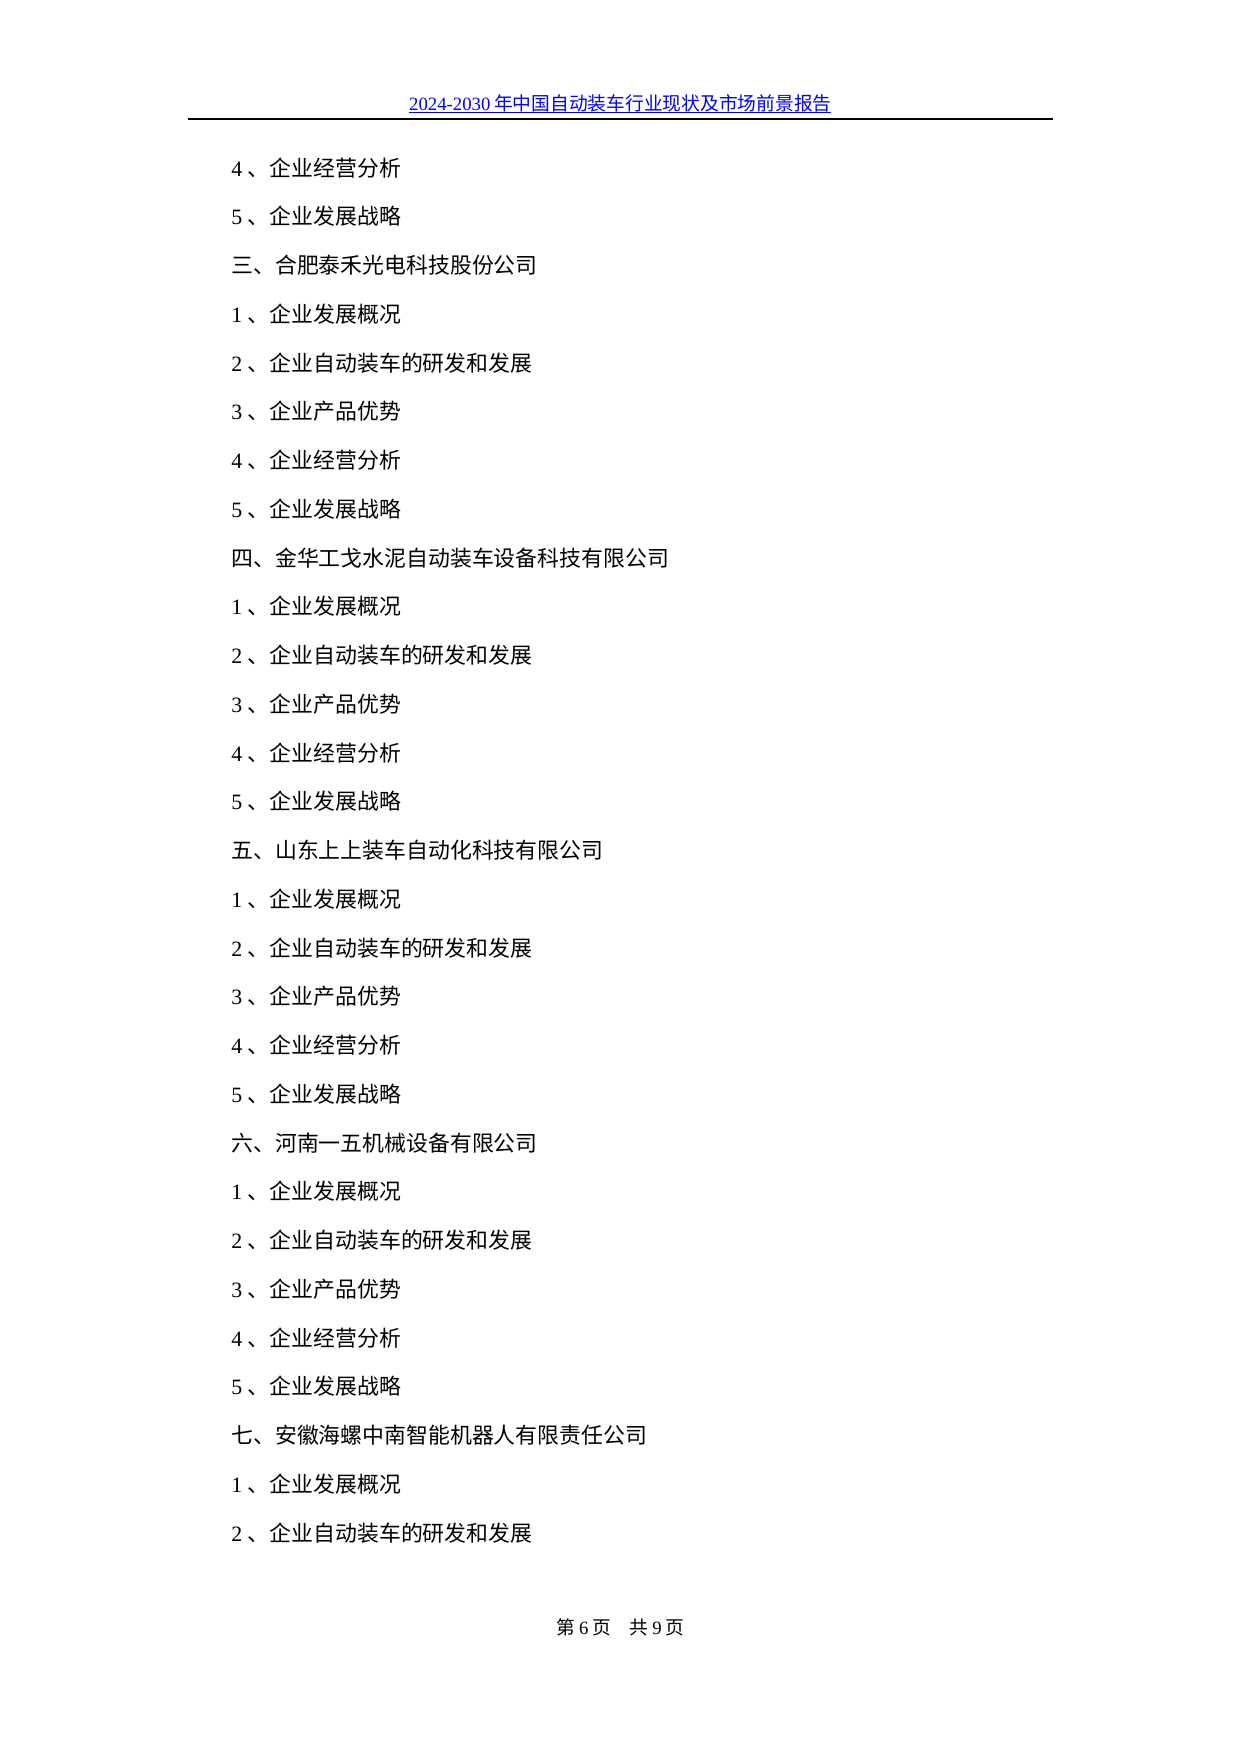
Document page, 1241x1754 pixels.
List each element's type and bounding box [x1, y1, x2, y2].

text [187, 150, 1053, 1548]
